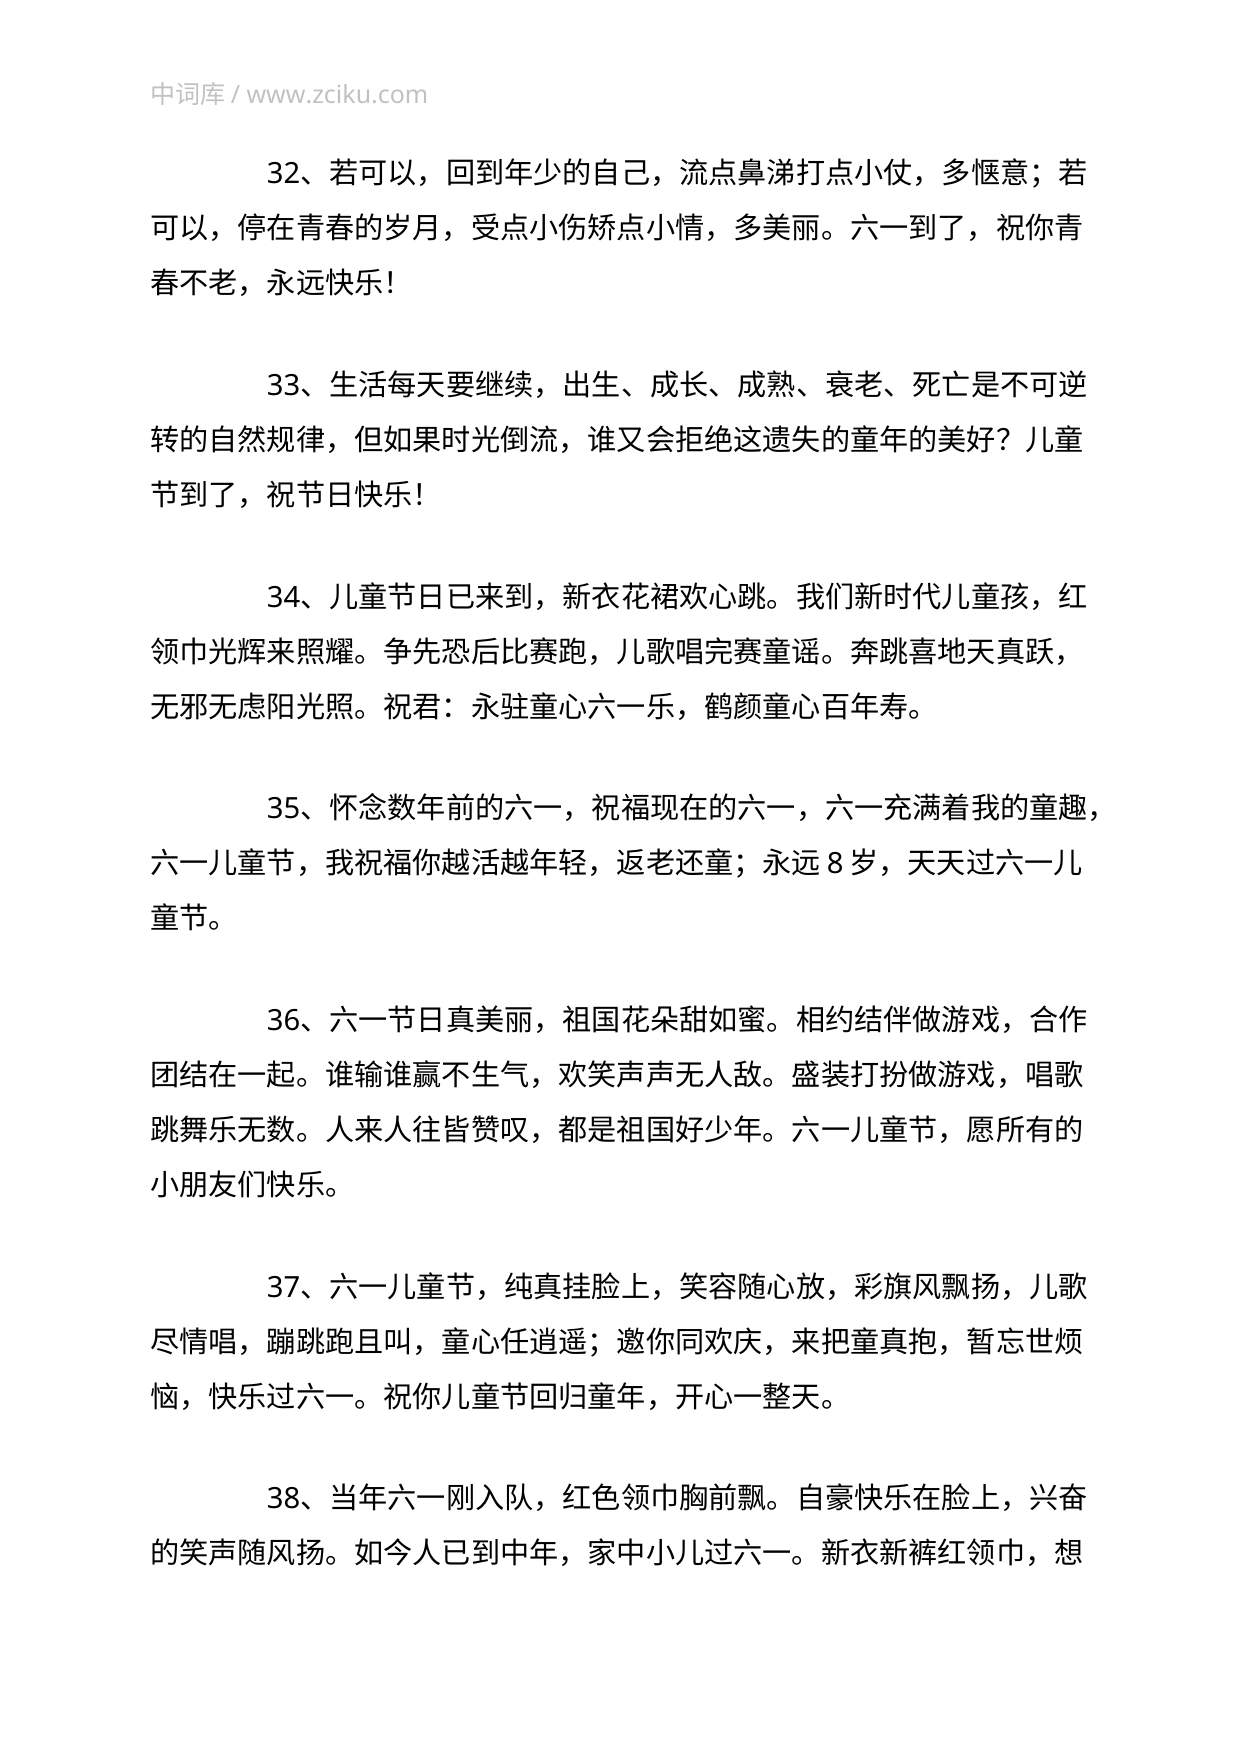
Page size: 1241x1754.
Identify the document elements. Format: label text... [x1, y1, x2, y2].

text 36、六一节日真美丽，祖国花朵甜如蜜。相约结伴做游戏，合作团结在一起。谁输谁赢不生气，欢笑声声无人敌。盛装打扮做游戏，唱歌跳舞乐无数。人来人往皆赞叹，都是祖国好少年。六一儿童节，愿所有的小朋友们快乐。 [150, 997, 1090, 1204]
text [150, 1475, 1090, 1572]
text 32、若可以，回到年少的自己，流点鼻涕打点小仗，多惬意；若可以，停在青春的岁月，受点小伤矫点小情，多美丽。六一到了，祝你青春不老，永远快乐！ [150, 150, 1090, 302]
text 35、怀念数年前的六一，祝福现在的六一，六一充满着我的童趣，六一儿童节，我祝福你越活越年轻，返老还童；永远8岁，天天过六一儿童节。 [150, 785, 1090, 937]
text 34、儿童节日已来到，新衣花裙欢心跳。我们新时代儿童孩，红领巾光辉来照耀。争先恐后比赛跑，儿歌唱完赛童谣。奔跳喜地天真跃，无邪无虑阳光照。祝君：永驻童心六一乐，鹤颜童心百年寿。 [150, 573, 1090, 726]
text 33、生活每天要继续，出生、成长、成熟、衰老、死亡是不可逆转的自然规律，但如果时光倒流，谁又会拒绝这遗失的童年的美好？儿童节到了，祝节日快乐！ [150, 362, 1090, 514]
text 37、六一儿童节，纯真挂脸上，笑容随心放，彩旗风飘扬，儿歌尽情唱，蹦跳跑且叫，童心任逍遥；邀你同欢庆，来把童真抱，暂忘世烦恼，快乐过六一。祝你儿童节回归童年，开心一整天。 [150, 1263, 1090, 1416]
